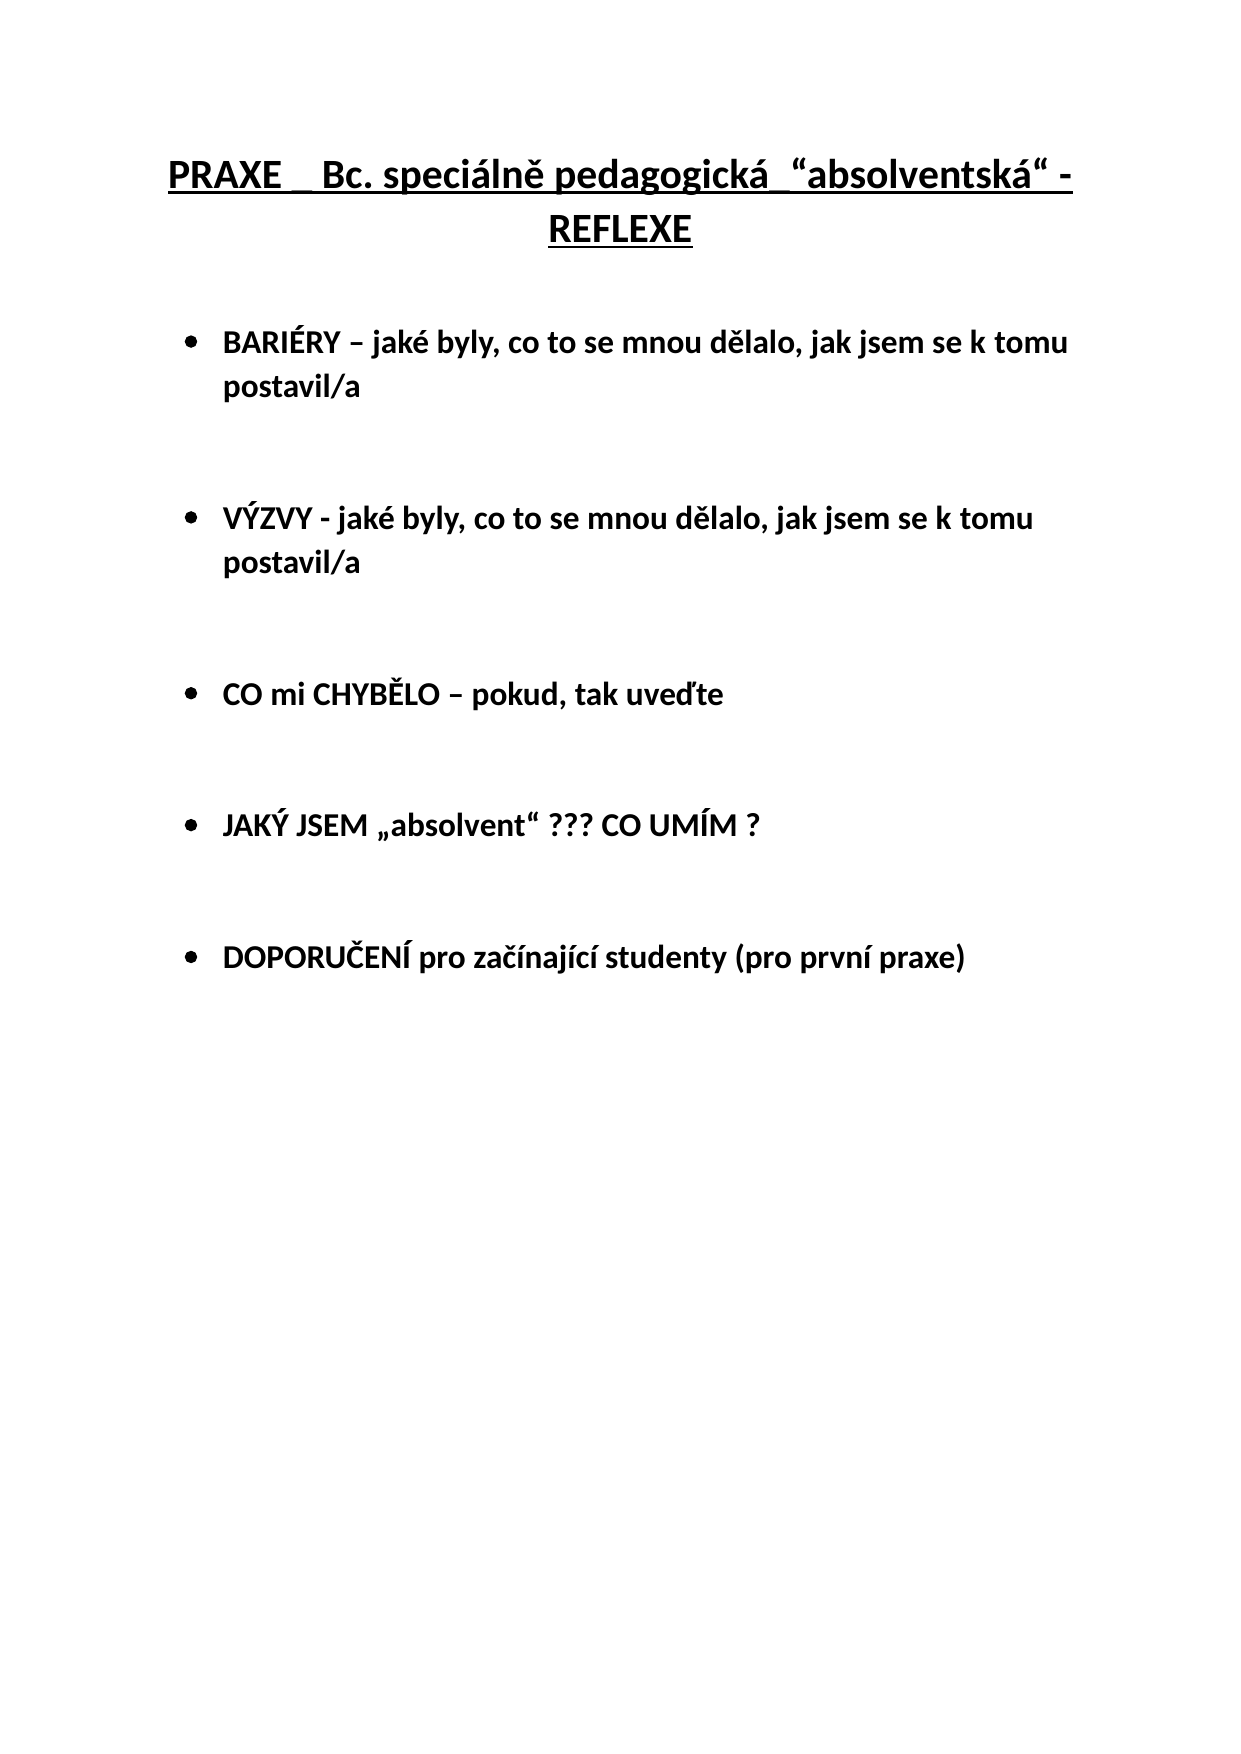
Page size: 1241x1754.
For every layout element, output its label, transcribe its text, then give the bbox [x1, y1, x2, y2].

text PRAXE _ Bc. speciálně pedagogická_“absolventská“ - REFLEXE [148, 148, 1093, 253]
list JAKÝ JSEM „absolvent“ ??? CO UMÍM ? [185, 804, 1093, 845]
list BARIÉRY – jaké byly, co to se mnou dělalo, jak jsem se k tomu postavil/a [185, 321, 1093, 406]
list VÝZVY - jaké byly, co to se mnou dělalo, jak jsem se k tomu postavil/a [185, 497, 1093, 581]
list DOPORUČENÍ pro začínající studenty (pro první praxe) [185, 936, 1093, 977]
list CO mi CHYBĚLO – pokud, tak uveďte [185, 673, 1093, 713]
